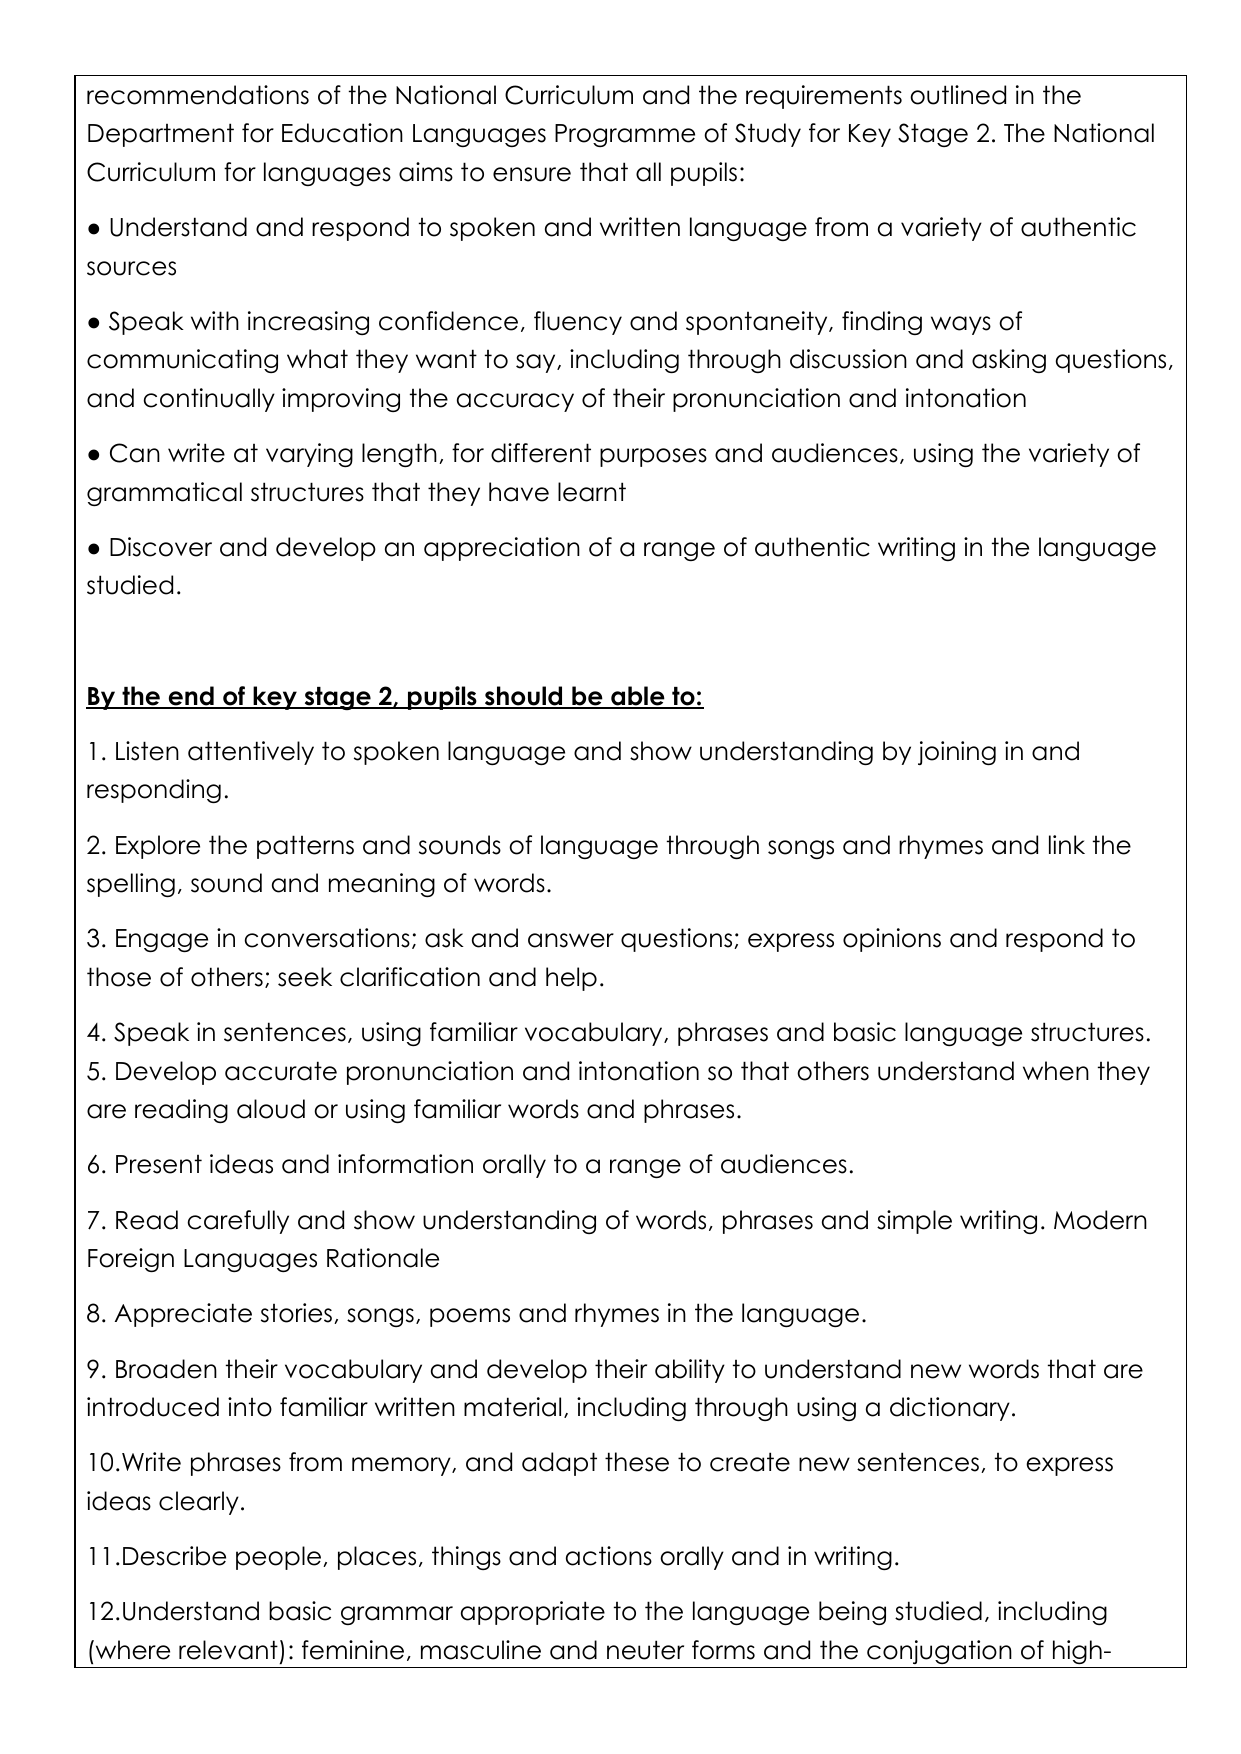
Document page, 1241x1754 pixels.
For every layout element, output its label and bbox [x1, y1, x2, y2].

table_cell [76, 76, 1186, 1667]
